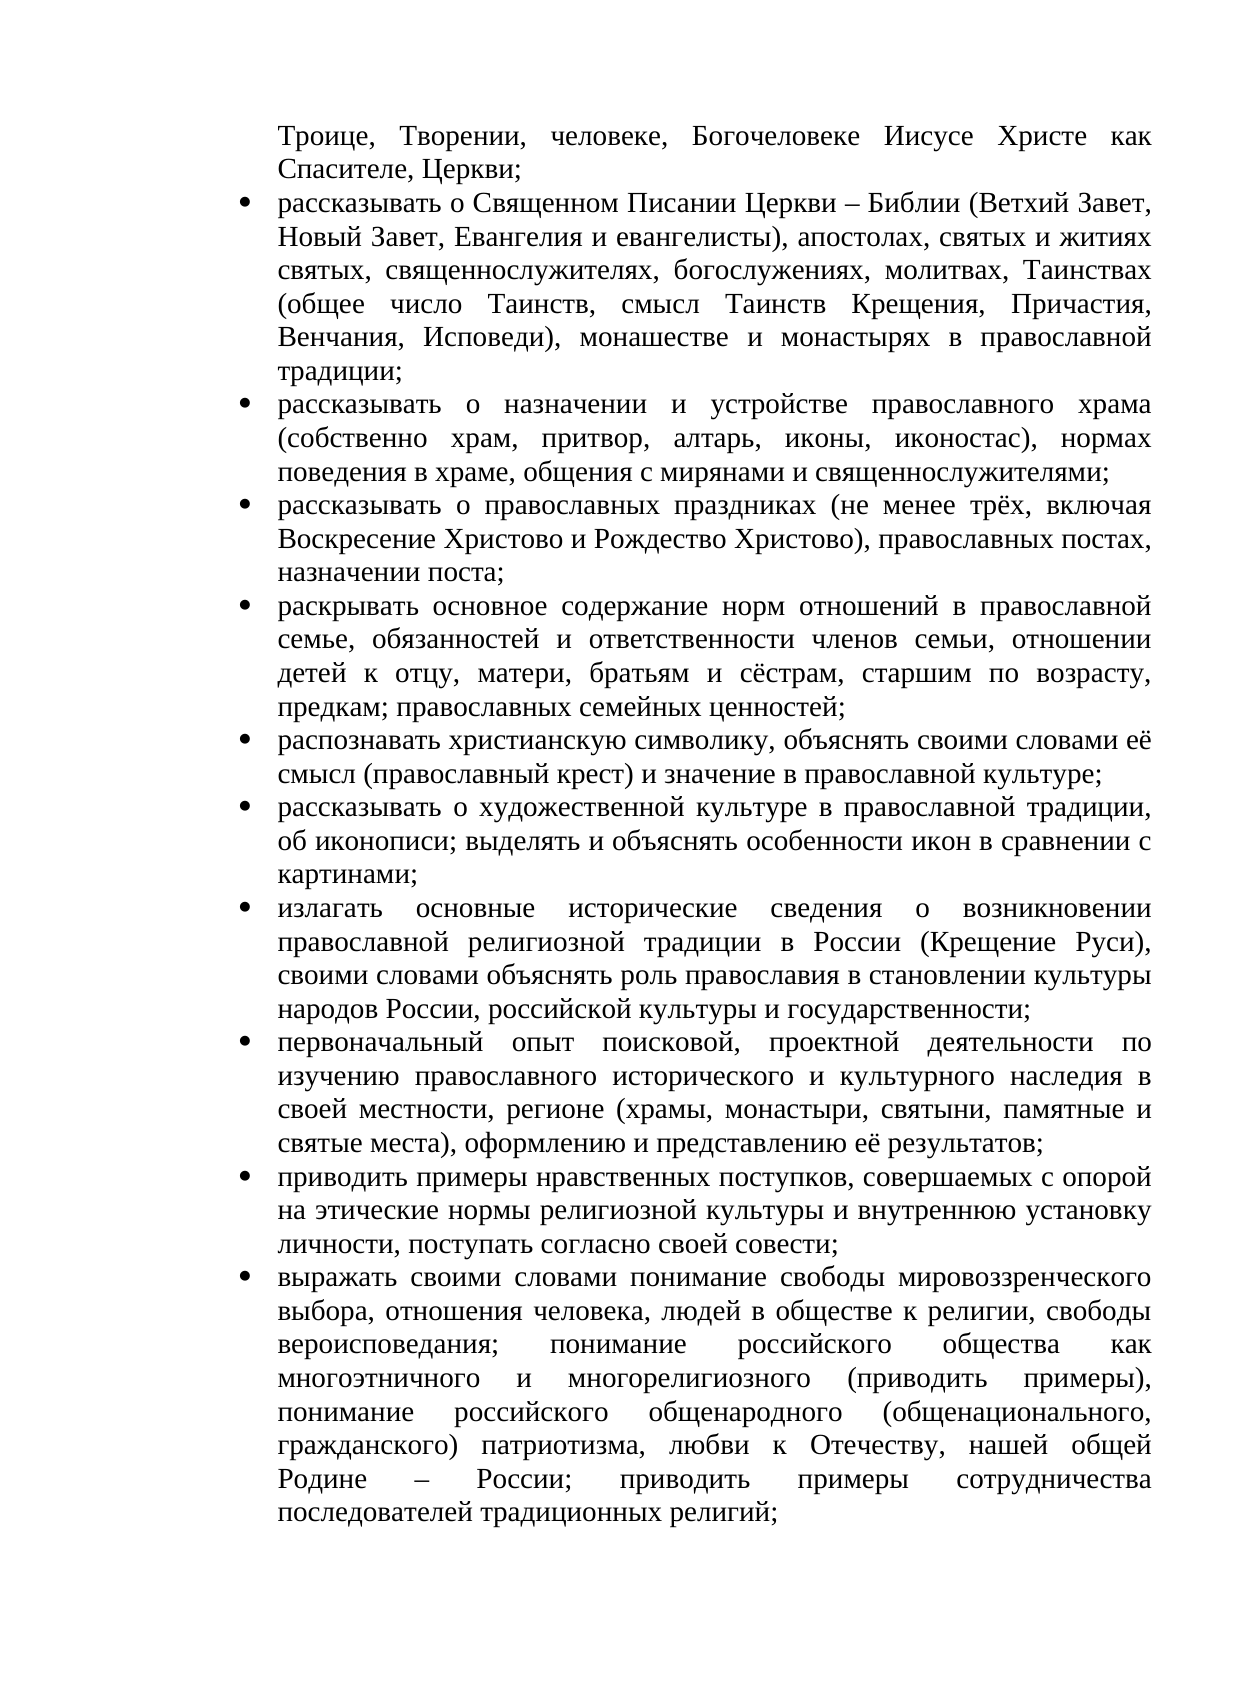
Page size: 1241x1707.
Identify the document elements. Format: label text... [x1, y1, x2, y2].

list распознавать христианскую символику, объяснять своими словами её смысл (православный крест) и значение в православной культуре; [240, 722, 1152, 789]
list рассказывать о назначении и устройстве православного храма (собственно храм, притвор, алтарь, иконы, иконостас), нормах поведения в храме, общения с мирянами и священнослужителями; [240, 387, 1152, 487]
list выражать своими словами понимание свободы мировоззренческого выбора, отношения человека, людей в обществе к религии, свободы вероисповедания; понимание российского общества как многоэтничного и многорелигиозного (приводить примеры), понимание российского общенародного (общенационального, гражданского) патриотизма, любви к Оте­честву, нашей общей Родине – России; приводить примеры сотрудничества последователей традиционных религий; [240, 1259, 1152, 1528]
list излагать основные исторические сведения о возникновении православной религиозной традиции в России (Крещение Руси), своими словами объяснять роль православия в становлении культуры народов России, российской культуры и государственности; [240, 890, 1152, 1024]
list первоначальный опыт поисковой, проектной деятельности по изучению православного исторического и культурного наследия в своей местности, регионе (храмы, монастыри, святыни, памятные и святые места), оформлению и представлению её результатов; [240, 1024, 1152, 1159]
list рассказывать о Священном Писании Церкви – Библии (Ветхий Завет, Новый Завет, Евангелия и евангелисты), апостолах, святых и житиях святых, священнослужителях, богослужениях, молитвах, Таинствах (общее число Таинств, смысл Таинств Крещения, Причастия, Венчания, Исповеди), монашестве и монастырях в православной традиции; [240, 185, 1152, 387]
list приводить примеры нравственных поступков, совершаемых с опорой на этические нормы религиозной культуры и внутреннюю установку личности, поступать согласно своей совести; [240, 1159, 1152, 1259]
list рассказывать о художественной культуре в православной традиции, об иконописи; выделять и объяснять особенности икон в сравнении с картинами; [240, 789, 1152, 890]
list раскрывать основное содержание норм отношений в православной семье, обязанностей и ответственности членов семьи, отношении детей к отцу, матери, братьям и сёстрам, старшим по возрасту, предкам; православных семейных ценностей; [240, 588, 1152, 722]
list рассказывать о православных праздниках (не менее трёх, включая Воскресение Христово и Рождество Христово), православных постах, назначении поста; [240, 487, 1152, 588]
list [240, 118, 1152, 185]
